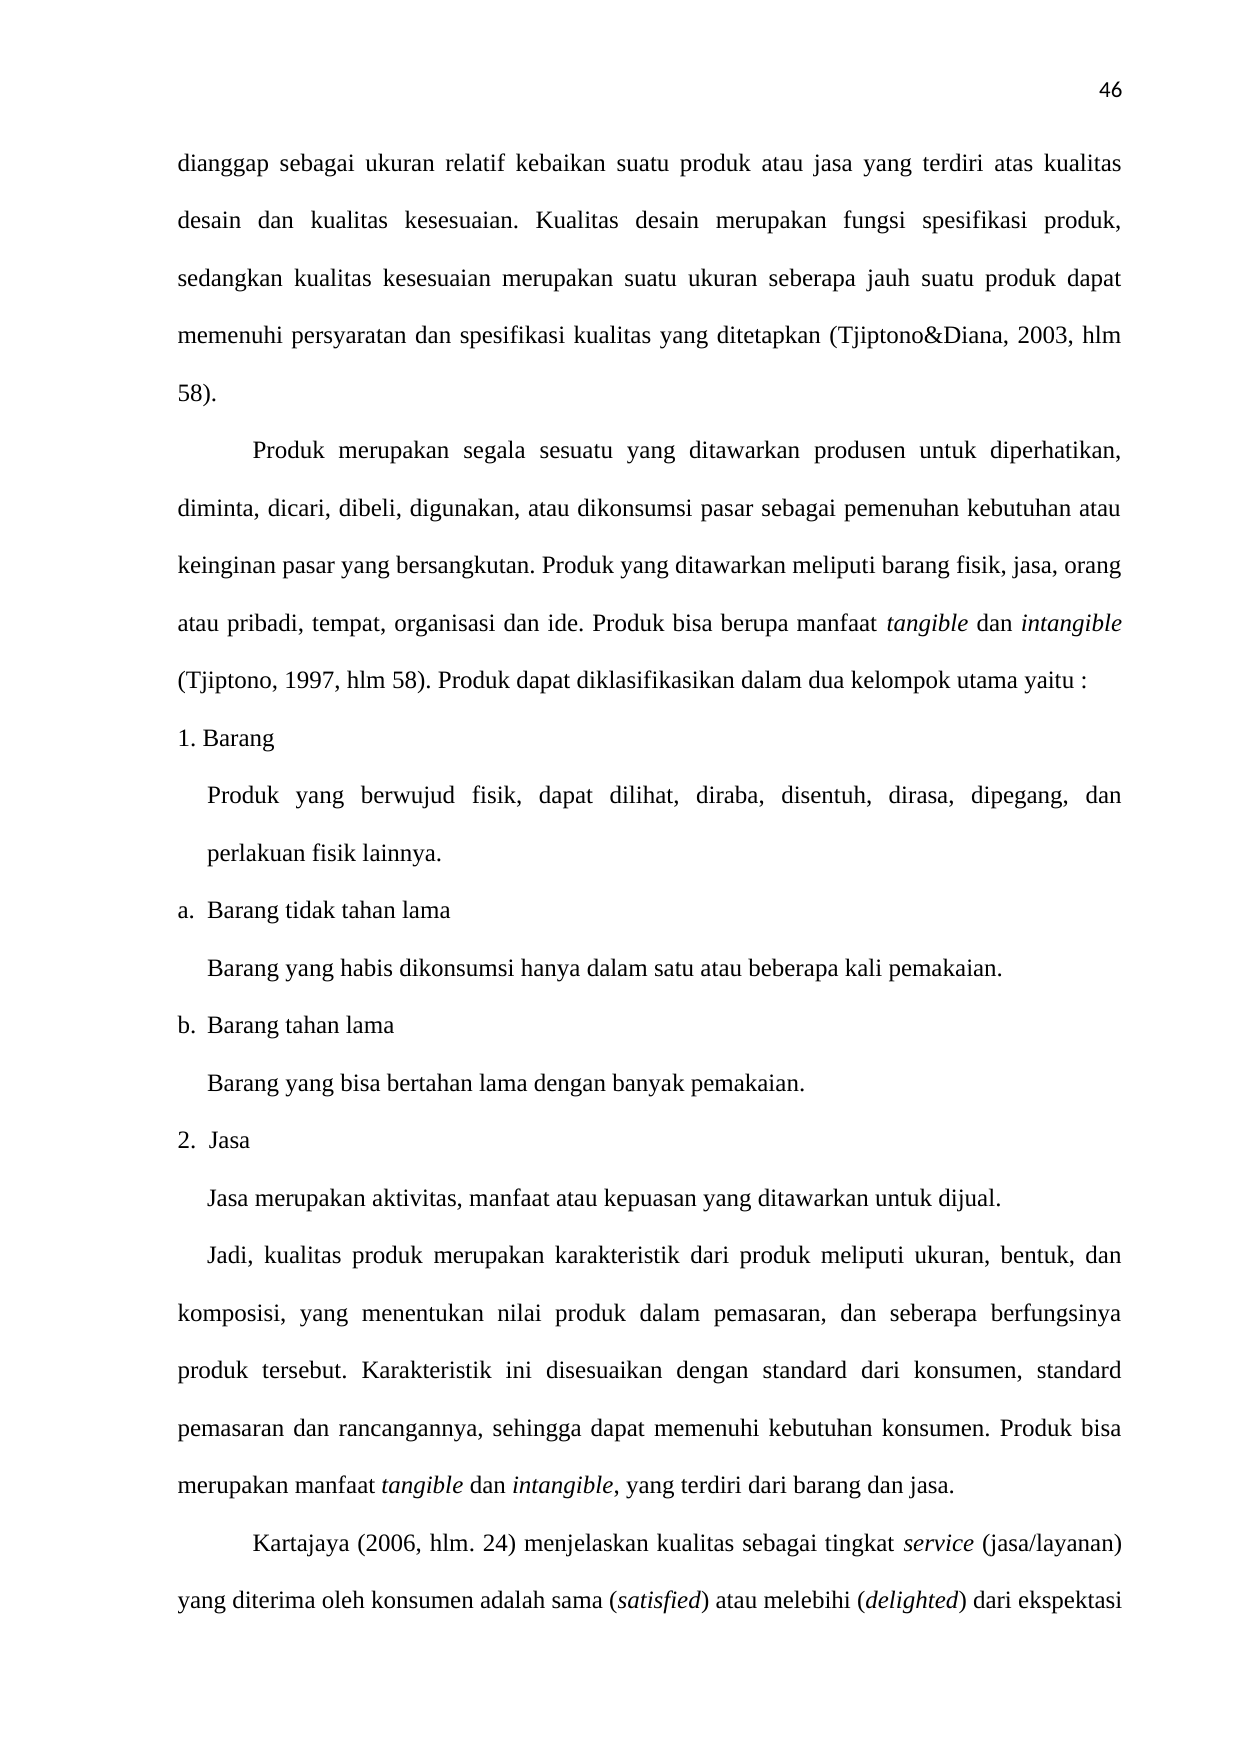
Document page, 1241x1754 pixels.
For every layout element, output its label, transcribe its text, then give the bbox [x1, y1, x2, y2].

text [177, 1528, 1122, 1614]
text Produk merupakan segala sesuatu yang ditawarkan produsen untuk diperhatikan, diminta, dicari, dibeli, digunakan, atau dikonsumsi pasar sebagai pemenuhan kebutuhan atau keinginan pasar yang bersangkutan. Produk yang ditawarkan meliputi barang fisik, jasa, orang atau pribadi, tempat, organisasi dan ide. Produk bisa berupa manfaat tangible dan intangible (Tjiptono, 1997, hlm 58). Produk dapat diklasifikasikan dalam dua kelompok utama yaitu : [177, 435, 1122, 694]
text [177, 148, 1122, 406]
text 1. Barang [177, 723, 1122, 751]
text Jadi, kualitas produk merupakan karakteristik dari produk meliputi ukuran, bentuk, dan komposisi, yang menentukan nilai produk dalam pemasaran, dan seberapa berfungsinya produk tersebut. Karakteristik ini disesuaikan dengan standard dari konsumen, standard pemasaran dan rancangannya, sehingga dapat memenuhi kebutuhan konsumen. Produk bisa merupakan manfaat tangible dan intangible, yang terdiri dari barang dan jasa. [177, 1240, 1122, 1499]
text Barang yang bisa bertahan lama dengan banyak pemakaian. [207, 1068, 1122, 1096]
list Barang tidak tahan lama [177, 895, 1122, 924]
text Jasa merupakan aktivitas, manfaat atau kepuasan yang ditawarkan untuk dijual. [177, 1183, 1122, 1211]
text Produk yang berwujud fisik, dapat dilihat, diraba, disentuh, dirasa, dipegang, dan perlakuan fisik lainnya. [207, 780, 1122, 866]
list Barang tahan lama [177, 1010, 1122, 1039]
text Barang yang habis dikonsumsi hanya dalam satu atau beberapa kali pemakaian. [177, 953, 1122, 981]
text 2. Jasa [177, 1125, 1122, 1154]
